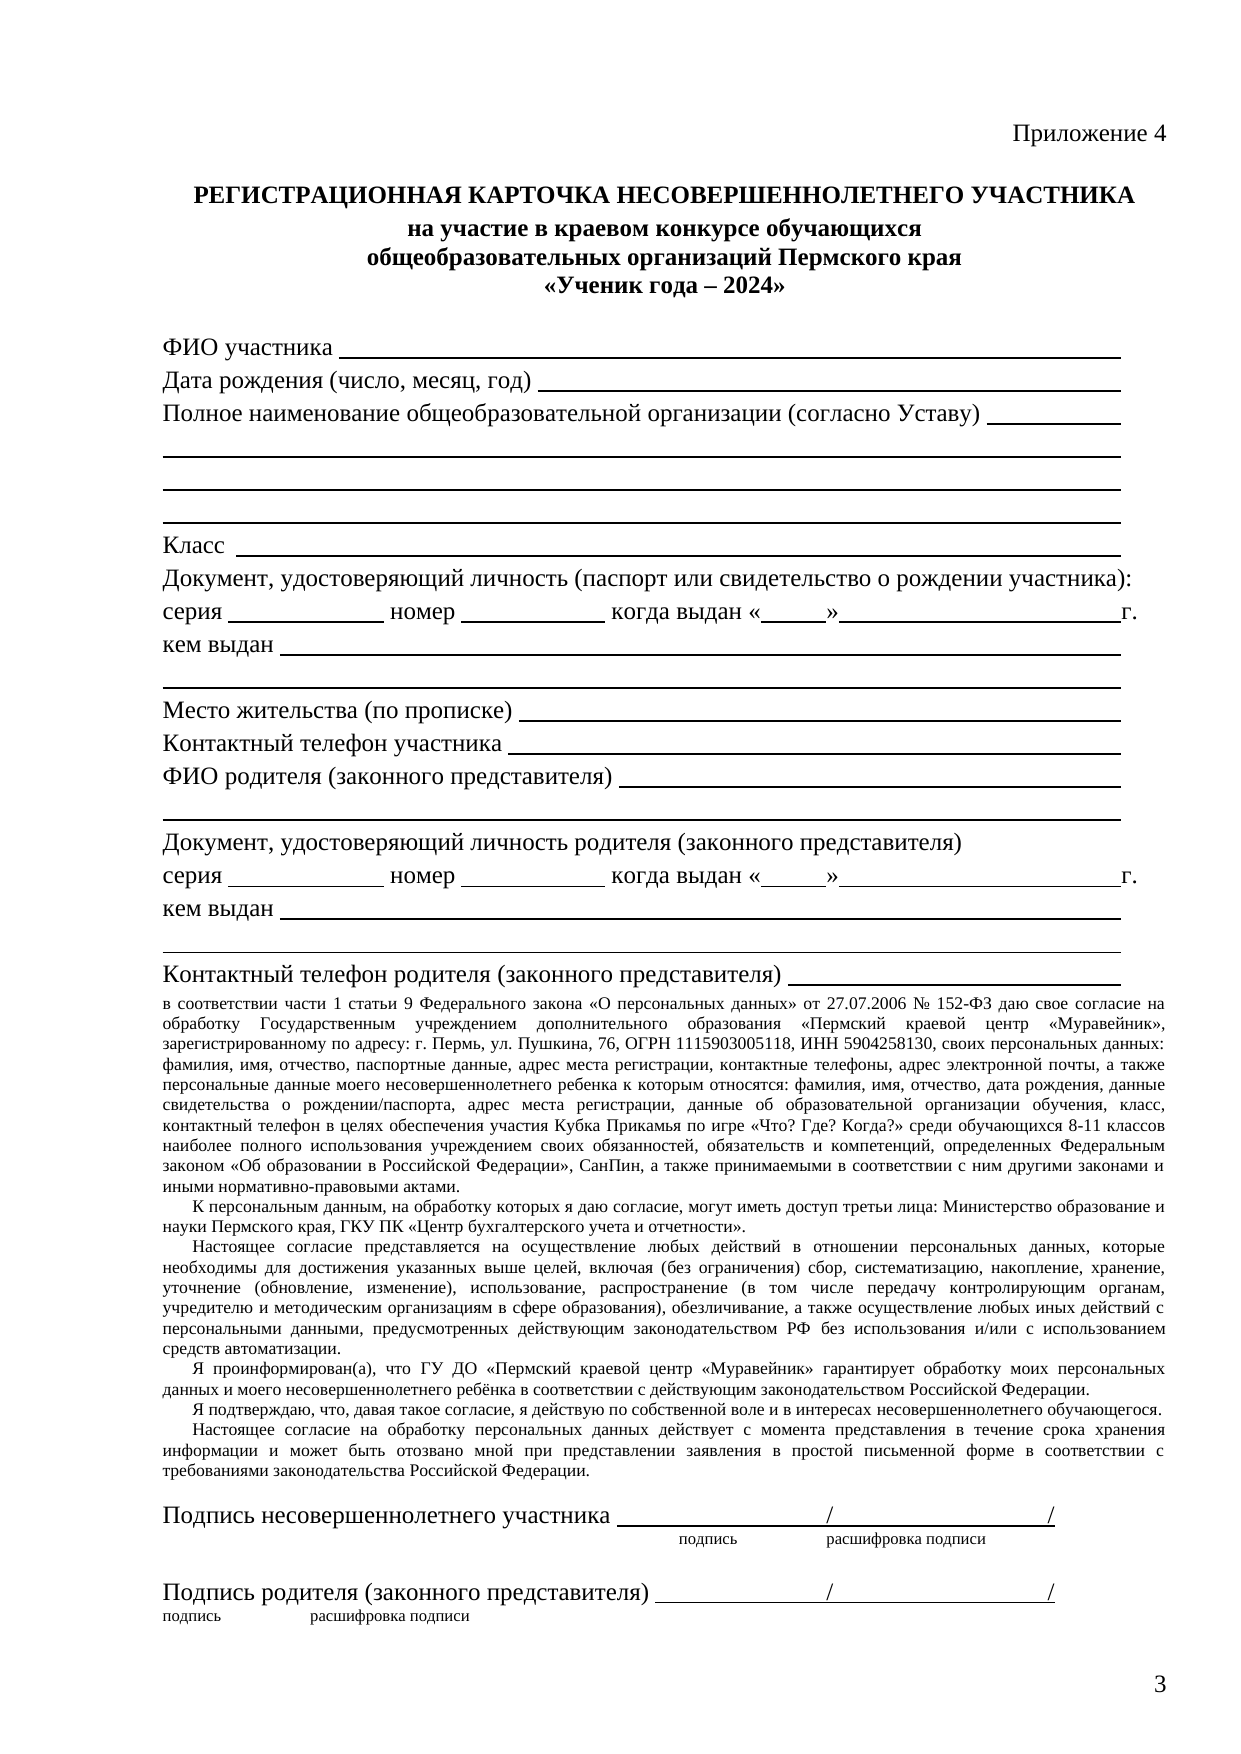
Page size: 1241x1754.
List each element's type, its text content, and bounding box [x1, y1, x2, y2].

text Я подтверждаю, что, давая такое согласие, я действую по собственной воле и в интересах несовершеннолетнего обучающегося. [162, 1399, 1166, 1419]
text кем выдан [162, 629, 1181, 691]
text Документ, удостоверяющий личность (паспорт или свидетельство о рождении участника): [162, 563, 1166, 592]
text кем выдан [162, 893, 1166, 955]
text Класс [162, 530, 1181, 559]
text Подпись несовершеннолетнего участника / / [162, 1500, 1185, 1529]
text на участие в краевом конкурсе обучающихся [162, 213, 1166, 242]
text Дата рождения (число, месяц, год) [162, 365, 1196, 394]
text «Ученик года – 2024» [162, 270, 1166, 299]
text Документ, удостоверяющий личность родителя (законного представителя) [162, 827, 1166, 856]
text РЕГИСТРАЦИОННАЯ КАРТОЧКА НЕСОВЕРШЕННОЛЕТНЕГО УЧАСТНИКА [162, 180, 1166, 209]
text Я проинформирован(а), что ГУ ДО «Пермский краевой центр «Муравейник» гарантирует обработку моих персональных данных и моего несовершеннолетнего ребёнка в соответствии с действующим законодательством Российской Федерации. [162, 1358, 1166, 1399]
text в соответствии части 1 статьи 9 Федерального закона «О персональных данных» от 27.07.2006 № 152-ФЗ даю свое согласие на обработку Государственным учреждением дополнительного образования «Пермский краевой центр «Муравейник», зарегистрированному по адресу: г. Пермь, ул. Пушкина, 76, ОГРН 1115903005118, ИНН 5904258130, своих персональных данных: фамилия, имя, отчество, паспортные данные, адрес места регистрации, контактные телефоны, адрес электронной почты, а также персональные данные моего несовершеннолетнего ребенка к которым относятся: фамилия, имя, отчество, дата рождения, данные свидетельства о рождении/паспорта, адрес места регистрации, данные об образовательной организации обучения, класс, контактный телефон в целях обеспечения участия Кубка Прикамья по игре «Что? Где? Когда?» среди обучающихся 8-11 классов наиболее полного использования учреждением своих обязанностей, обязательств и компетенций, определенных Федеральным законом «Об образовании в Российской Федерации», СанПин, а также принимаемыми в соответствии с ним другими законами и иными нормативно-правовыми актами. [162, 993, 1166, 1196]
text Полное наименование общеобразовательной организации (согласно Уставу) [162, 398, 1166, 526]
text серия номер когда выдан « » г. [162, 596, 1211, 625]
text ФИО родителя (законного представителя) [162, 761, 1166, 823]
text Приложение 4 [162, 118, 1166, 147]
text Настоящее согласие на обработку персональных данных действует с момента представления в течение срока хранения информации и может быть отозвано мной при представлении заявления в простой письменной форме в соответствии с требованиями законодательства Российской Федерации. [162, 1419, 1166, 1480]
text общеобразовательных организаций Пермского края [162, 242, 1166, 270]
text Контактный телефон участника [162, 728, 1166, 757]
text Подпись родителя (законного представителя) / / [162, 1577, 1185, 1606]
text подпись расшифровка подписи [605, 1529, 1166, 1548]
text подпись расшифровка подписи [162, 1606, 1185, 1625]
text К персональным данным, на обработку которых я даю согласие, могут иметь доступ третьи лица: Министерство образование и науки Пермского края, ГКУ ПК «Центр бухгалтерского учета и отчетности». [162, 1196, 1166, 1236]
text ФИО участника [162, 332, 1181, 361]
text серия номер когда выдан « » г. [162, 861, 1196, 889]
text Место жительства (по прописке) [162, 695, 1166, 724]
text Настоящее согласие представляется на осуществление любых действий в отношении персональных данных, которые необходимы для достижения указанных выше целей, включая (без ограничения) сбор, систематизацию, накопление, хранение, уточнение (обновление, изменение), использование, распространение (в том числе передачу контролирующим органам, учредителю и методическим организациям в сфере образования), обезличивание, а также осуществление любых иных действий с персональными данными, предусмотренных действующим законодательством РФ без использования и/или с использованием средств автоматизации. [162, 1236, 1166, 1358]
text Контактный телефон родителя (законного представителя) [162, 959, 1166, 988]
